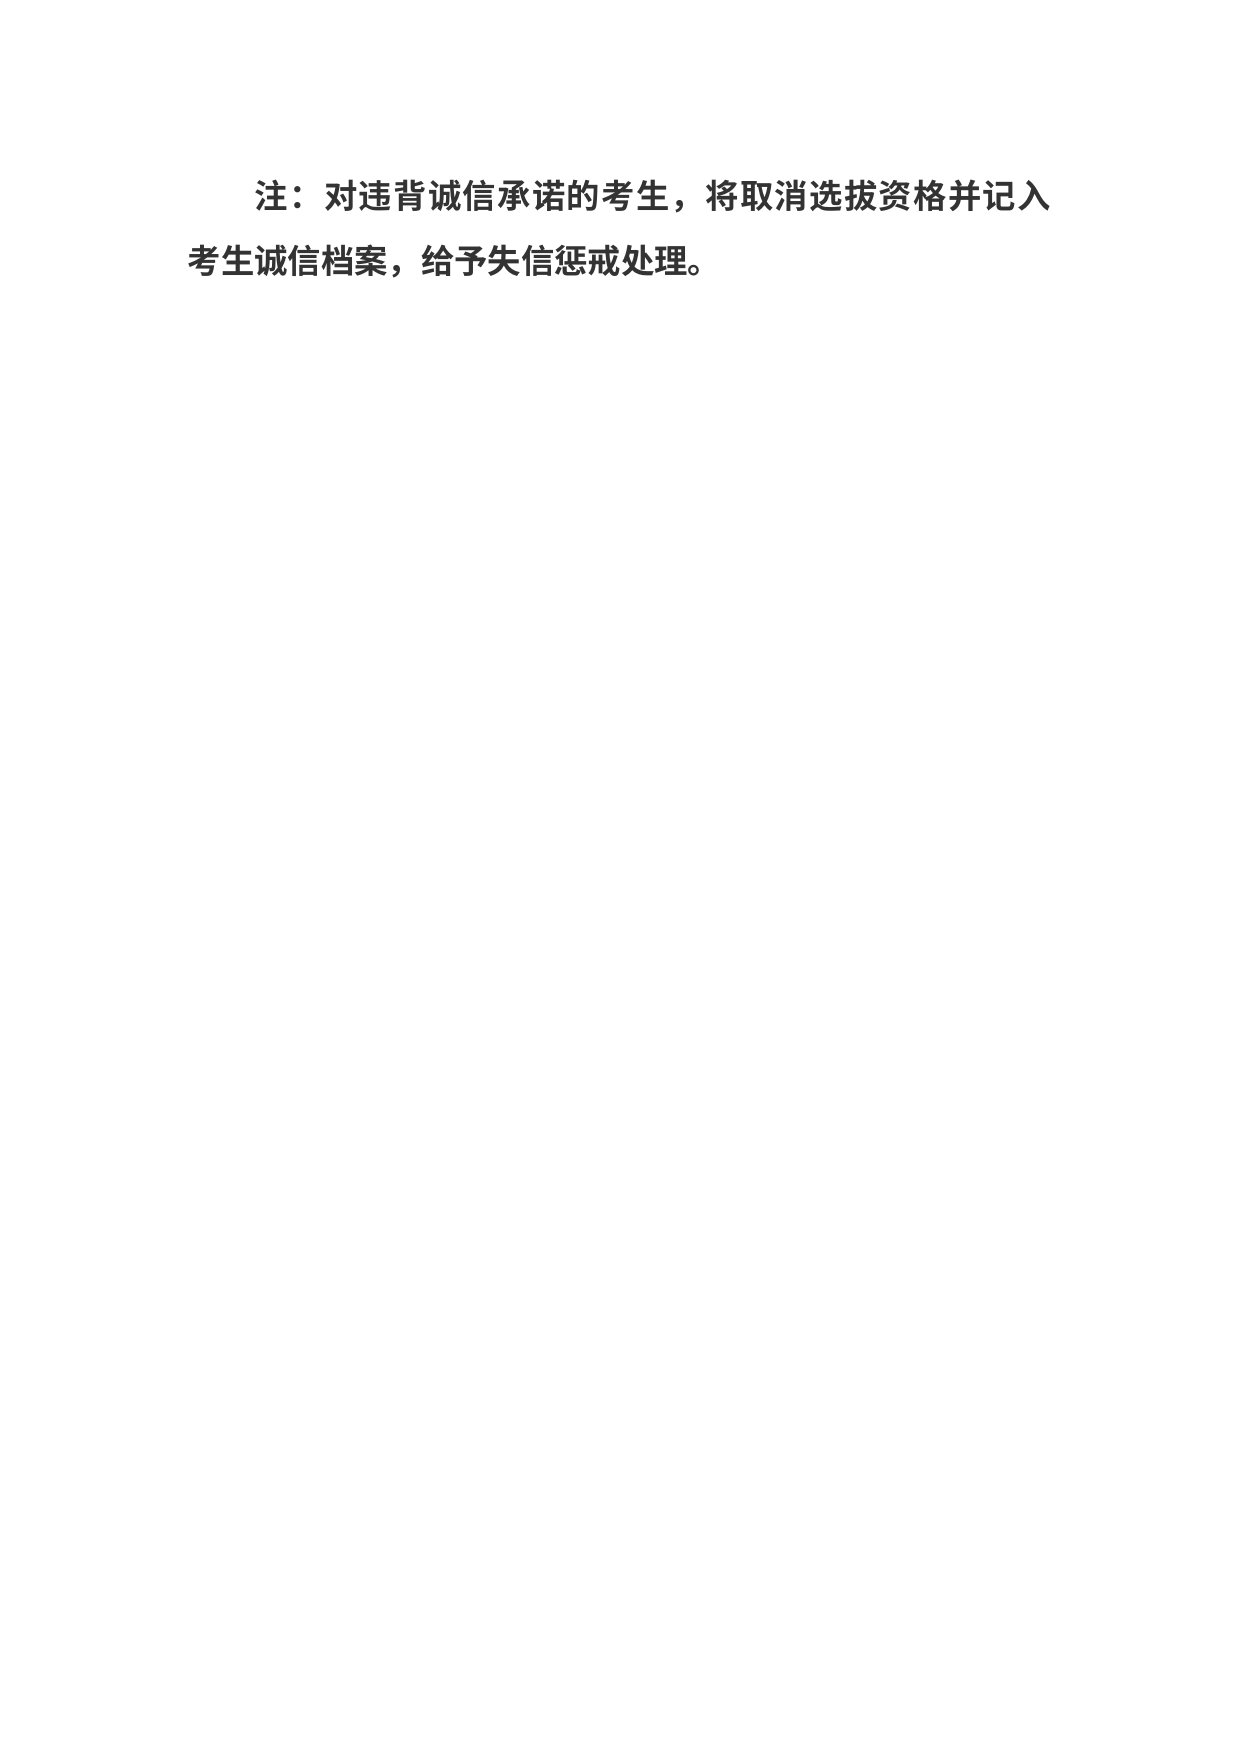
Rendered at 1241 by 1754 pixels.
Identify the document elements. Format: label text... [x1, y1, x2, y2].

text 注：对违背诚信承诺的考生，将取消选拔资格并记入考生诚信档案，给予失信惩戒处理。 [187, 162, 1053, 292]
